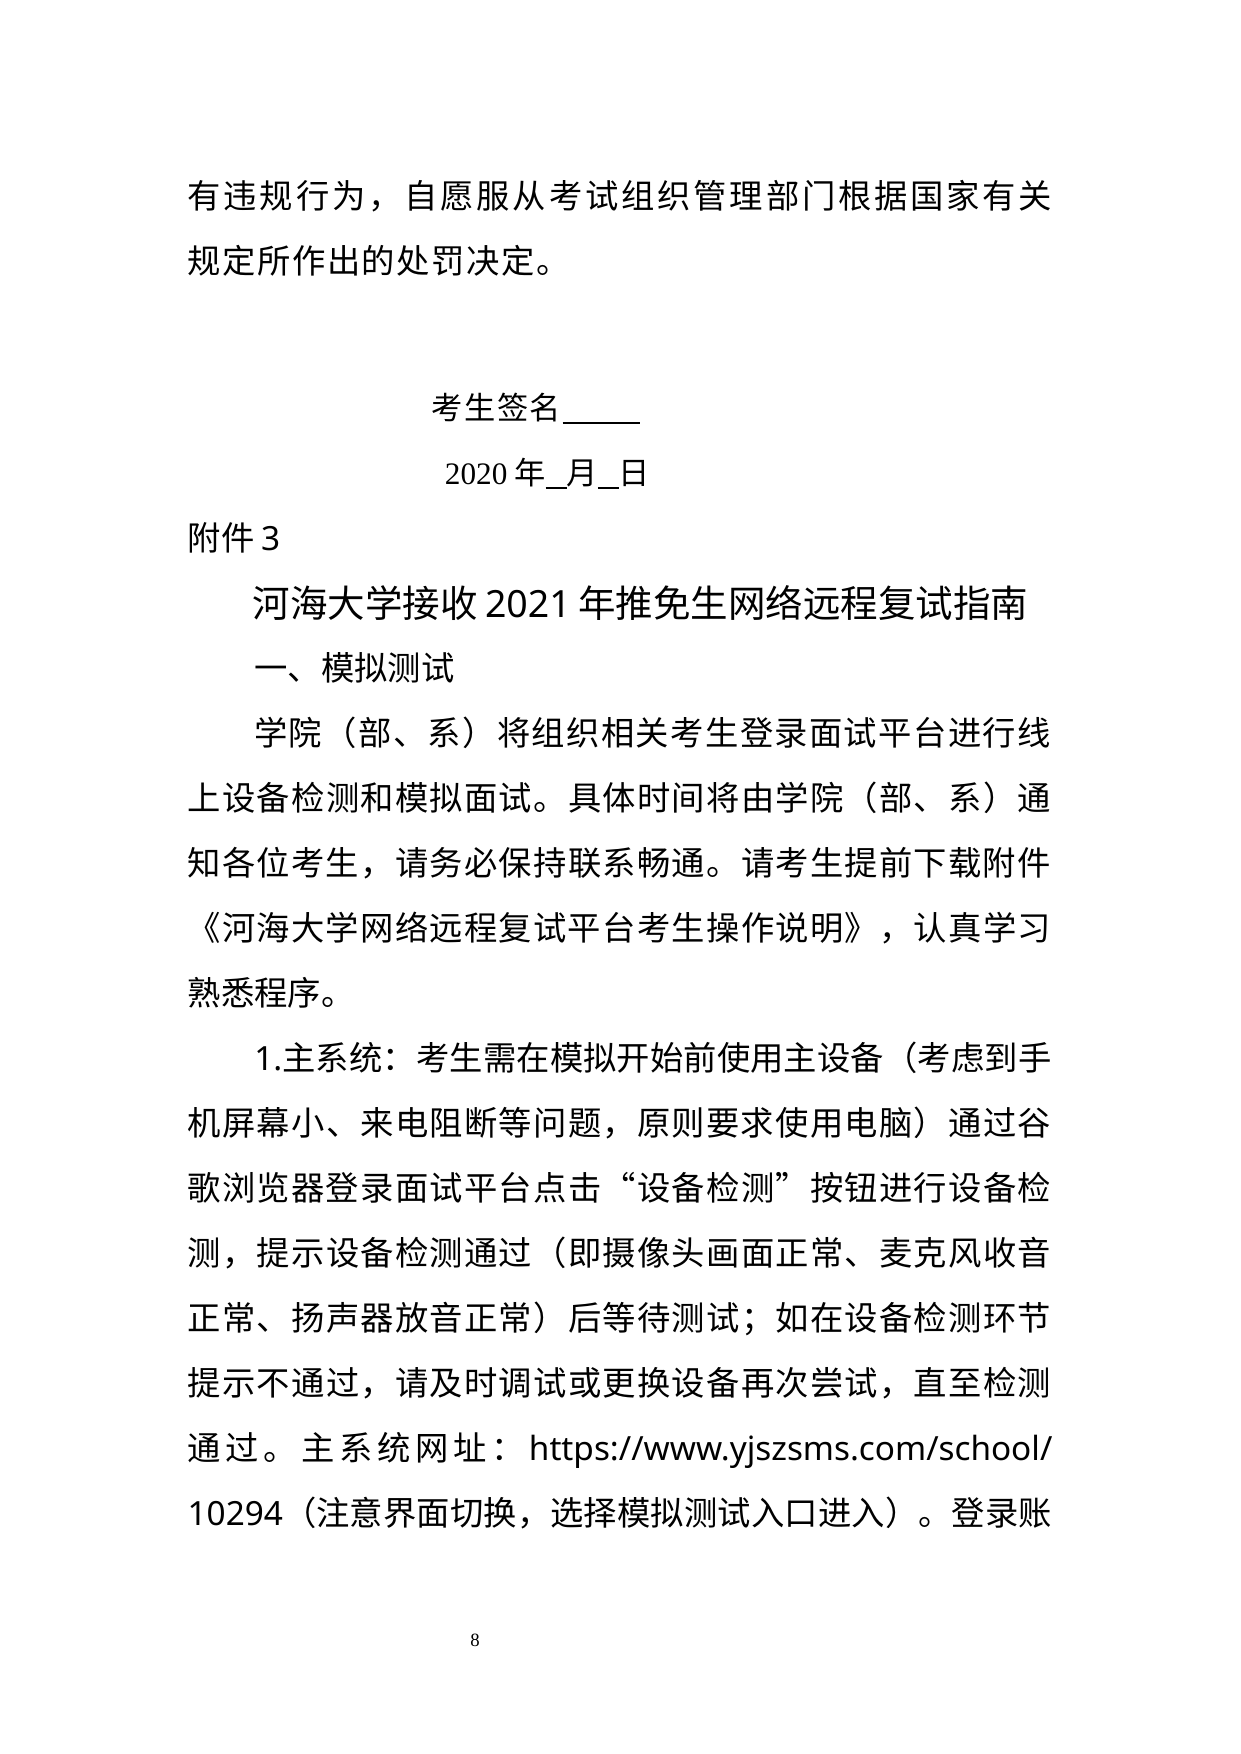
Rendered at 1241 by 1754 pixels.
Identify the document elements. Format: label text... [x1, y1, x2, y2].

text 河海大学接收2021年推免生网络远程复试指南 [187, 568, 1053, 633]
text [187, 162, 1053, 292]
text 一、模拟测试 [187, 633, 1053, 698]
text 学院（部、系）将组织相关考生登录面试平台进行线上设备检测和模拟面试。具体时间将由学院（部、系）通知各位考生，请务必保持联系畅通。请考生提前下载附件《河海大学网络远程复试平台考生操作说明》，认真学习，熟悉程序。 [187, 698, 1053, 1023]
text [187, 1023, 1053, 1543]
text 2020年 月 日 [187, 438, 1053, 503]
text 考生签名 [187, 373, 1053, 438]
text 附件3 [187, 503, 1053, 568]
